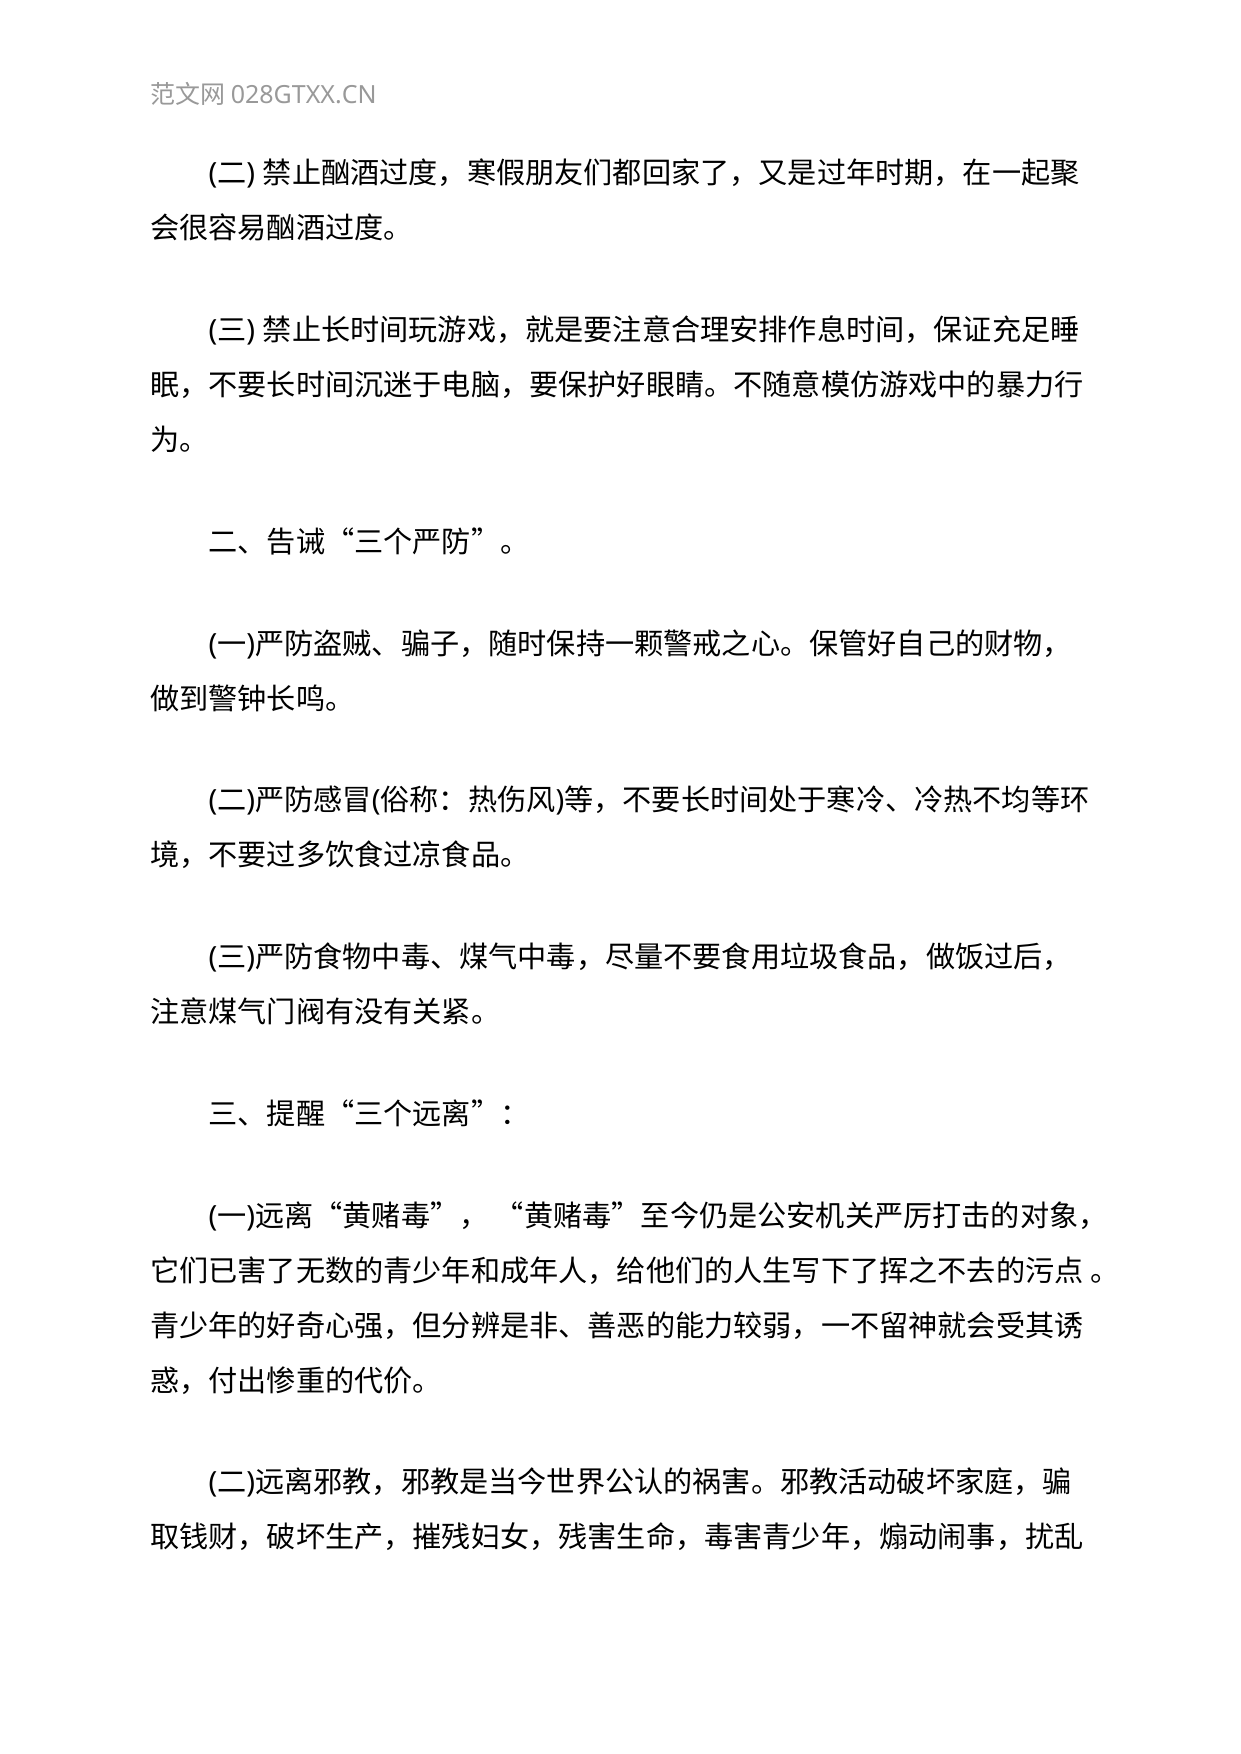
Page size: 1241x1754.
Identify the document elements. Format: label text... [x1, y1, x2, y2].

text 三、提醒“三个远离”： [150, 1091, 1090, 1133]
text (三) 禁止长时间玩游戏，就是要注意合理安排作息时间，保证充足睡眠，不要长时间沉迷于电脑，要保护好眼睛。不随意模仿游戏中的暴力行为。 [150, 307, 1090, 459]
text (一)严防盗贼、骗子，随时保持一颗警戒之心。保管好自己的财物，做到警钟长鸣。 [150, 620, 1090, 717]
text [150, 1459, 1090, 1556]
text 二、告诫“三个严防”。 [150, 518, 1090, 561]
text (二)严防感冒(俗称：热伤风)等，不要长时间处于寒冷、冷热不均等环境，不要过多饮食过凉食品。 [150, 777, 1090, 874]
text (二) 禁止酗酒过度，寒假朋友们都回家了，又是过年时期，在一起聚会很容易酗酒过度。 [150, 150, 1090, 247]
text (三)严防食物中毒、煤气中毒，尽量不要食用垃圾食品，做饭过后，注意煤气门阀有没有关紧。 [150, 934, 1090, 1031]
text (一)远离“黄赌毒”， “黄赌毒”至今仍是公安机关严厉打击的对象，它们已害了无数的青少年和成年人，给他们的人生写下了挥之不去的污点 。青少年的好奇心强，但分辨是非、善恶的能力较弱，一不留神就会受其诱惑，付出惨重的代价。 [150, 1192, 1090, 1399]
